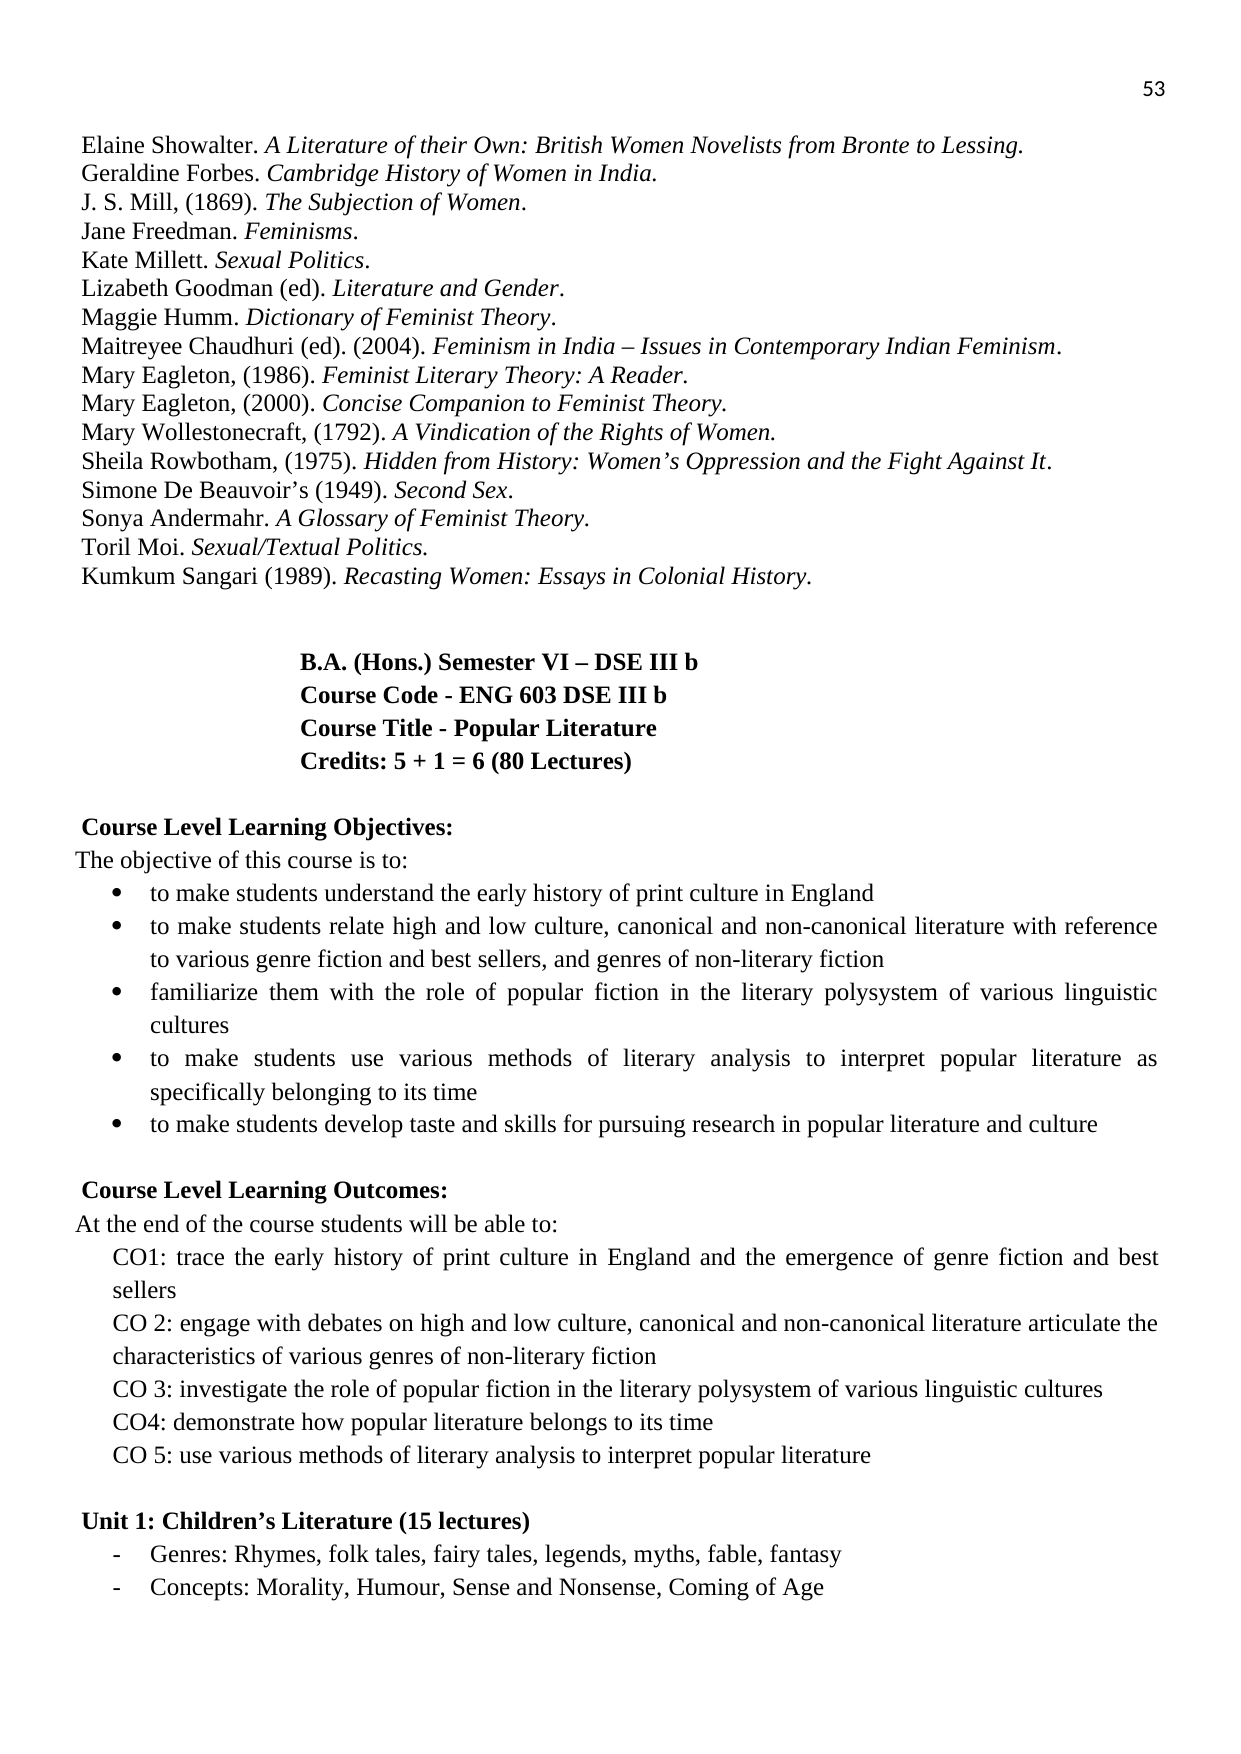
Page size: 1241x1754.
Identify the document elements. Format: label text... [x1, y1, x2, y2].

text Maggie Humm. Dictionary of Feminist Theory. [81, 302, 1159, 331]
text Credits: 5 + 1 = 6 (80 Lectures) [300, 746, 1159, 775]
list CO4: demonstrate how popular literature belongs to its time [112, 1407, 1159, 1436]
text Kumkum Sangari (1989). Recasting Women: Essays in Colonial History. [81, 561, 1159, 590]
text The objective of this course is to: [75, 845, 1159, 874]
text Geraldine Forbes. Cambridge History of Women in India. [81, 158, 1159, 187]
text At the end of the course students will be able to: [75, 1209, 1159, 1237]
text J. S. Mill, (1869). The Subjection of Women. [81, 187, 1159, 216]
text Mary Wollestonecraft, (1792). A Vindication of the Rights of Women. [81, 417, 1159, 446]
list CO1: trace the early history of print culture in England and the emergence of genre fiction and best sellers [112, 1242, 1159, 1303]
text Elaine Showalter. A Literature of their Own: British Women Novelists from Bronte to Lessing. [81, 130, 1159, 158]
text Toril Moi. Sexual/Textual Politics. [81, 532, 1159, 561]
text Course Level Learning Outcomes: [81, 1176, 1159, 1204]
list to make students relate high and low culture, canonical and non-canonical literature with reference to various genre fiction and best sellers, and genres of non-literary fiction [112, 911, 1159, 973]
text Jane Freedman. Feminisms. [81, 216, 1159, 245]
list to make students develop taste and skills for pursuing research in popular literature and culture [112, 1109, 1159, 1138]
text Course Code - ENG 603 DSE III b [300, 680, 1159, 709]
list CO 5: use various methods of literary analysis to interpret popular literature [112, 1440, 1159, 1468]
list CO 2: engage with debates on high and low culture, canonical and non-canonical literature articulate the characteristics of various genres of non-literary fiction [112, 1308, 1159, 1369]
text Lizabeth Goodman (ed). Literature and Gender. [81, 273, 1159, 302]
text Course Title - Popular Literature [225, 713, 1159, 742]
text Course Level Learning Objectives: [81, 812, 1159, 841]
text B.A. (Hons.) Semester VI – DSE III b [300, 647, 1159, 676]
list Genres: Rhymes, folk tales, fairy tales, legends, myths, fable, fantasy [112, 1539, 1159, 1568]
text Mary Eagleton, (2000). Concise Companion to Feminist Theory. [81, 388, 1159, 417]
text Kate Millett. Sexual Politics. [81, 245, 1159, 273]
list familiarize them with the role of popular fiction in the literary polysystem of various linguistic cultures [112, 977, 1159, 1039]
text Mary Eagleton, (1986). Feminist Literary Theory: A Reader. [81, 360, 1159, 388]
text Simone De Beauvoir’s (1949). Second Sex. [81, 475, 1159, 503]
text Maitreyee Chaudhuri (ed). (2004). Feminism in India – Issues in Contemporary Indian Feminism. [81, 331, 1159, 360]
list CO 3: investigate the role of popular fiction in the literary polysystem of various linguistic cultures [112, 1374, 1159, 1402]
text Sonya Andermahr. A Glossary of Feminist Theory. [81, 503, 1159, 532]
text Sheila Rowbotham, (1975). Hidden from History: Women’s Oppression and the Fight Against It. [81, 446, 1159, 475]
text Unit 1: Children’s Literature (15 lectures) [81, 1506, 1159, 1534]
list to make students use various methods of literary analysis to interpret popular literature as specifically belonging to its time [112, 1043, 1159, 1105]
list to make students understand the early history of print culture in England [112, 878, 1159, 907]
list Concepts: Morality, Humour, Sense and Nonsense, Coming of Age [112, 1572, 1159, 1601]
